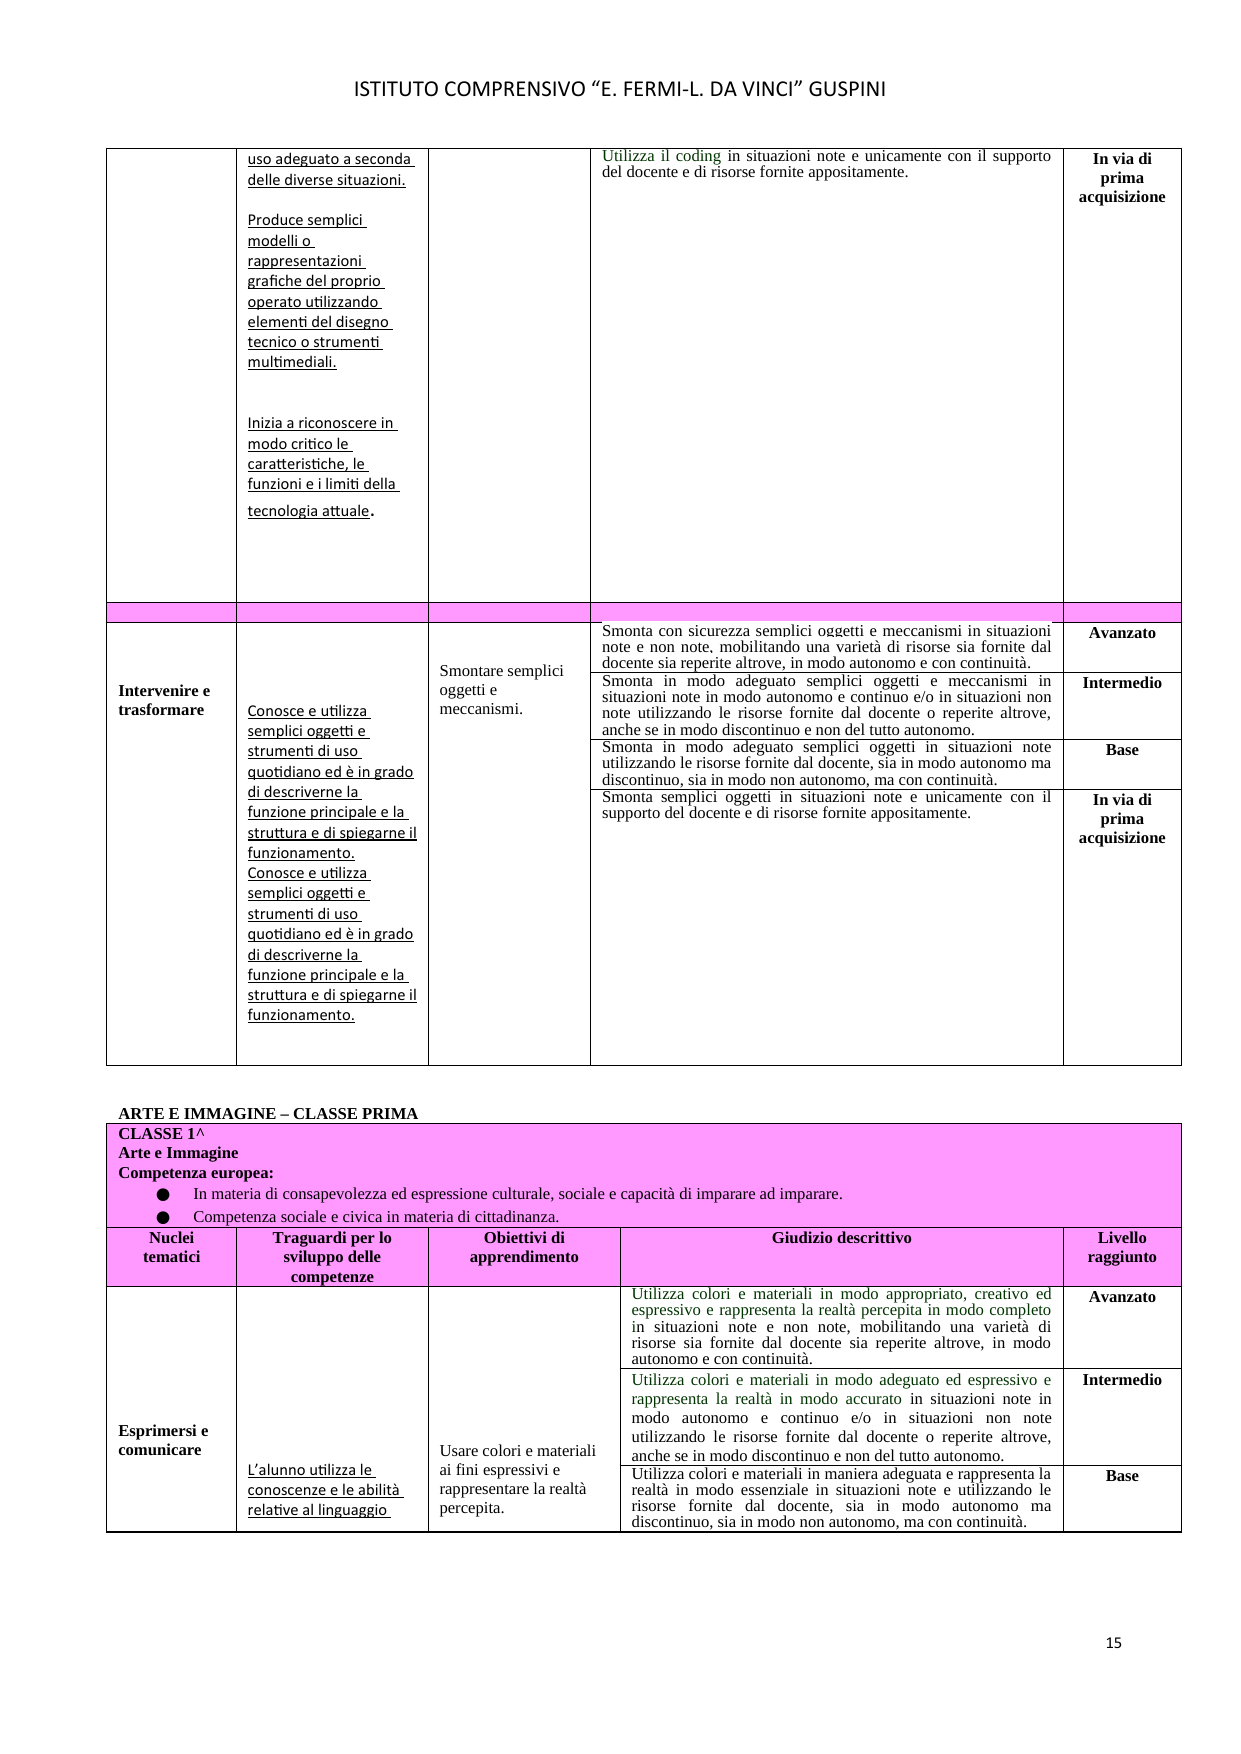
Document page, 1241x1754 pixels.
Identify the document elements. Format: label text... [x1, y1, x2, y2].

table_cell Intermedio [1064, 1369, 1181, 1465]
table_cell Base [1064, 1466, 1181, 1531]
table_cell Livello raggiunto [1064, 1228, 1181, 1286]
table_cell L’alunno utilizza le conoscenze e le abilità relative al linguaggio visivo per produrre varie tipologie di testi visivi (espressivi, narrativi, rappresentativi e comunicativi) e rielaborare in modo creativo le immagini con molteplici tecniche, materiali e strumenti (grafico-espressivi, pittorici e plastici, ma anche audiovisivi e multimediali [237, 1287, 428, 1531]
table_header CLASSE 1^ Arte e Immagine Competenza europea: In materia di consapevolezza ed espressione culturale, sociale e capacità di imparare ad imparare. Competenza sociale e civica in materia di cittadinanza. [107, 1124, 1181, 1227]
table_cell Traguardi per lo sviluppo delle competenze [237, 1228, 428, 1286]
table_cell Nuclei tematici [107, 1228, 236, 1286]
table_cell Intermedio [1064, 673, 1181, 739]
table_cell In via di prima acquisizione [1064, 790, 1181, 1064]
table_cell Smonta in modo adeguato semplici oggetti e meccanismi in situazioni note in modo autonomo e continuo e/o in situazioni non note utilizzando le risorse fornite dal docente o reperite altrove, anche se in modo discontinuo e non del tutto autonomo. [591, 673, 1063, 739]
table_cell Smontare semplici oggetti e meccanismi. [429, 623, 590, 1064]
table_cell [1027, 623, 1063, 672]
table_cell Obiettivi di apprendimento [429, 1228, 620, 1286]
text ARTE E IMMAGINE – CLASSE PRIMA [118, 1104, 1122, 1123]
table_cell Avanzato [1064, 1287, 1181, 1368]
table_cell Utilizza colori e materiali in modo appropriato, creativo ed espressivo e rappresenta la realtà percepita in modo completo in situazioni note e non note, mobilitando una varietà di risorse sia fornite dal docente sia reperite altrove, in modo autonomo e con continuità. [621, 1287, 1063, 1368]
table_cell Smonta in modo adeguato semplici oggetti in situazioni note utilizzando le risorse fornite dal docente, sia in modo autonomo ma discontinuo, sia in modo non autonomo, ma con continuità. [591, 740, 1063, 789]
table_cell Conosce e utilizza semplici oggetti e strumenti di uso quotidiano ed è in grado di descriverne la funzione principale e la struttura e di spiegarne il funzionamento. Conosce e utilizza semplici oggetti e strumenti di uso quotidiano ed è in grado di descriverne la funzione principale e la struttura e di spiegarne il funzionamento. [237, 623, 428, 1064]
table_cell Base [1064, 740, 1181, 789]
table_cell Smonta semplici oggetti in situazioni note e unicamente con il supporto del docente e di risorse fornite appositamente. [591, 790, 1063, 1064]
table_cell Utilizza colori e materiali in modo adeguato ed espressivo e rappresenta la realtà in modo accurato in situazioni note in modo autonomo e continuo e/o in situazioni non note utilizzando le risorse fornite dal docente o reperite altrove, anche se in modo discontinuo e non del tutto autonomo. [621, 1369, 1063, 1465]
table_cell Intervenire e trasformare [107, 623, 236, 1064]
table_cell In via di prima acquisizione [1064, 149, 1181, 602]
table_cell Usare colori e materiali ai fini espressivi e rappresentare la realtà percepita. [429, 1287, 620, 1531]
table_cell [107, 603, 236, 622]
table_cell [237, 603, 428, 622]
table_cell [1064, 603, 1181, 622]
table_cell Giudizio descrittivo [621, 1228, 1063, 1286]
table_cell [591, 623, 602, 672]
table_cell [591, 603, 1063, 622]
table_cell Esprimersi e comunicare [107, 1287, 236, 1531]
table_cell [429, 603, 590, 622]
table_cell Utilizza colori e materiali in maniera adeguata e rappresenta la realtà in modo essenziale in situazioni note e utilizzando le risorse fornite dal docente, sia in modo autonomo ma discontinuo, sia in modo non autonomo, ma con continuità. [621, 1466, 1063, 1531]
table_cell Avanzato [1064, 623, 1181, 672]
table_cell Utilizza il coding in situazioni note e unicamente con il supporto del docente e di risorse fornite appositamente. [591, 149, 1063, 602]
